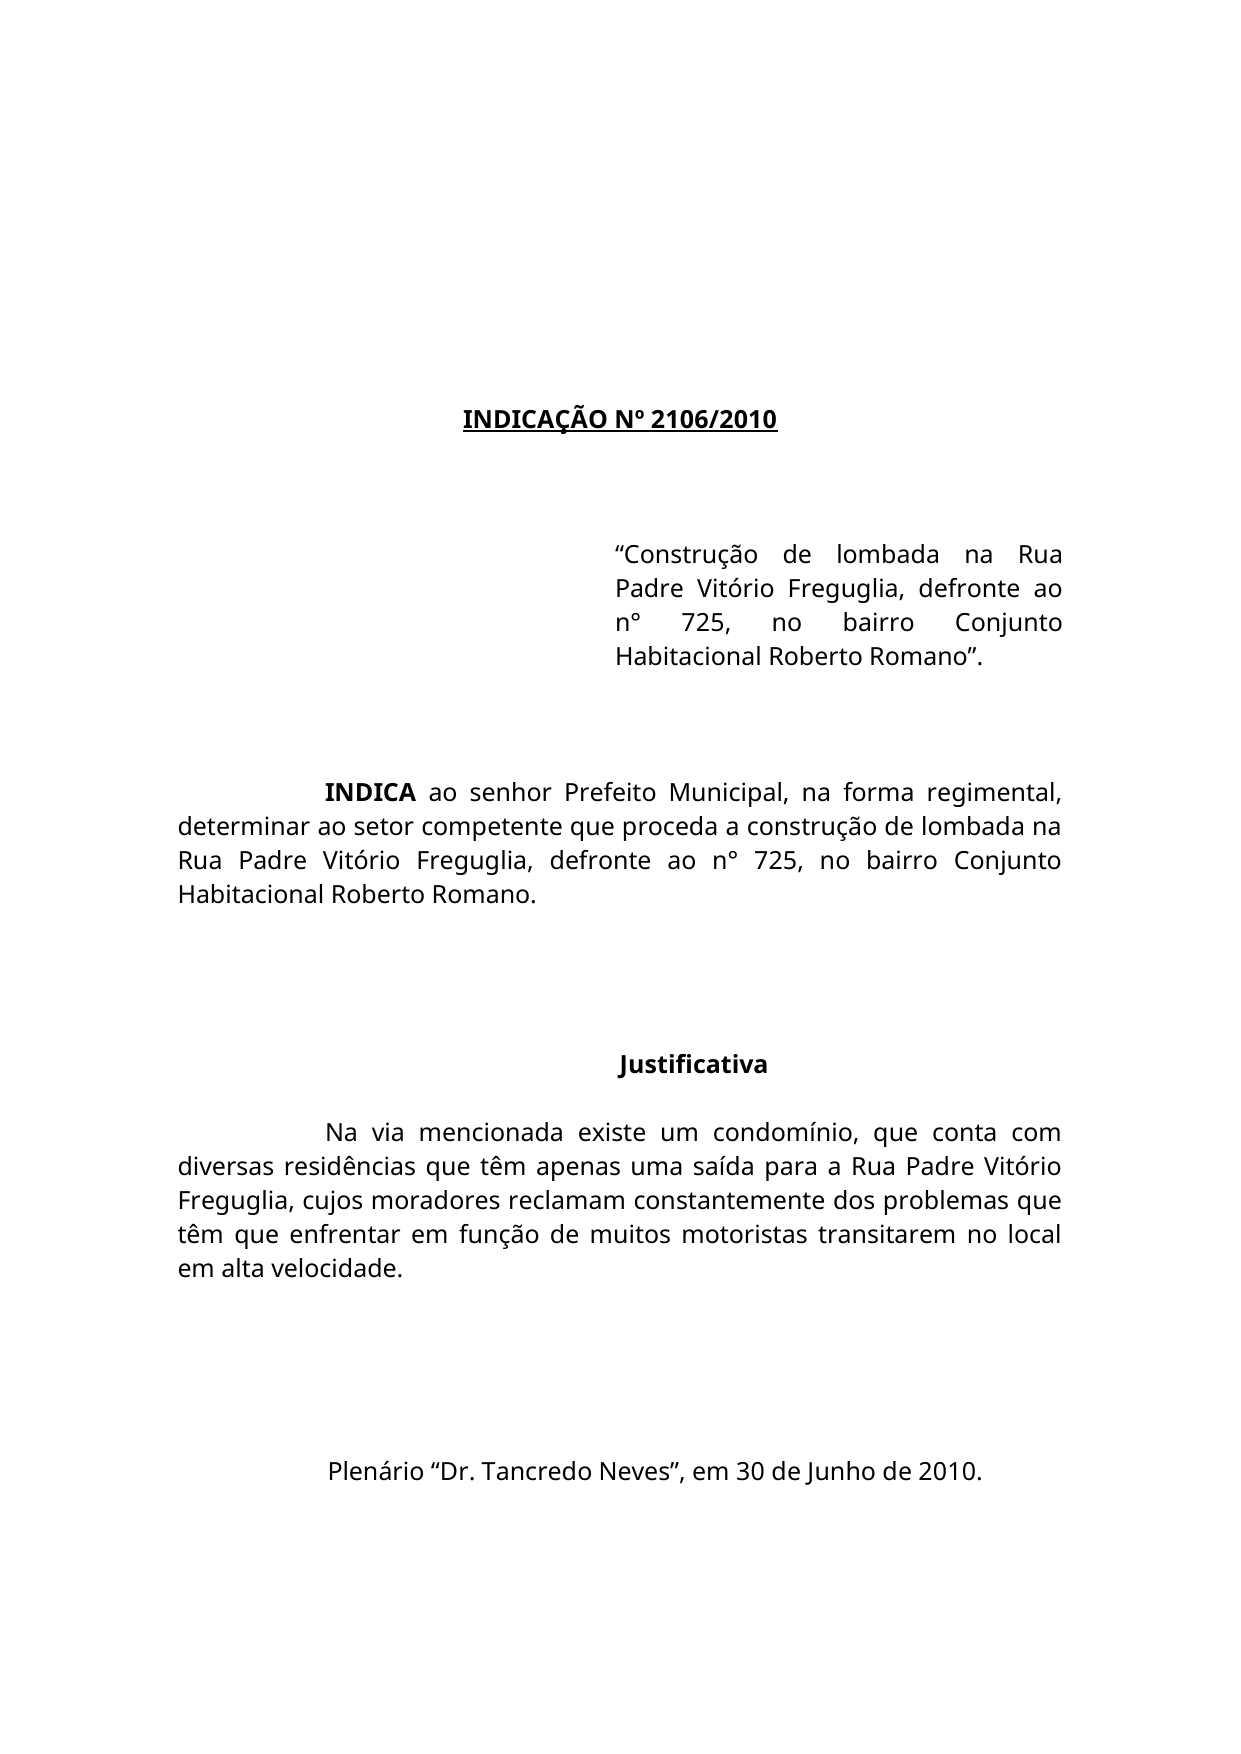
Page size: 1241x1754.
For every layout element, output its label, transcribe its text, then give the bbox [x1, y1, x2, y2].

text “Construção de lombada na Rua Padre Vitório Freguglia, defronte ao n° 725, no bairro Conjunto Habitacional Roberto Romano”. [615, 537, 1063, 673]
title Plenário “Dr. Tancredo Neves”, em 30 de Junho de 2010. [177, 1454, 1063, 1488]
title INDICA ao senhor Prefeito Municipal, na forma regimental, determinar ao setor competente que proceda a construção de lombada na Rua Padre Vitório Freguglia, defronte ao n° 725, no bairro Conjunto Habitacional Roberto Romano. [177, 775, 1063, 911]
title INDICAÇÃO Nº 2106/2010 [177, 402, 1063, 436]
title Na via mencionada existe um condomínio, que conta com diversas residências que têm apenas uma saída para a Rua Padre Vitório Freguglia, cujos moradores reclamam constantemente dos problemas que têm que enfrentar em função de muitos motoristas transitarem no local em alta velocidade. [177, 1115, 1063, 1284]
title Justificativa [177, 1047, 1063, 1081]
